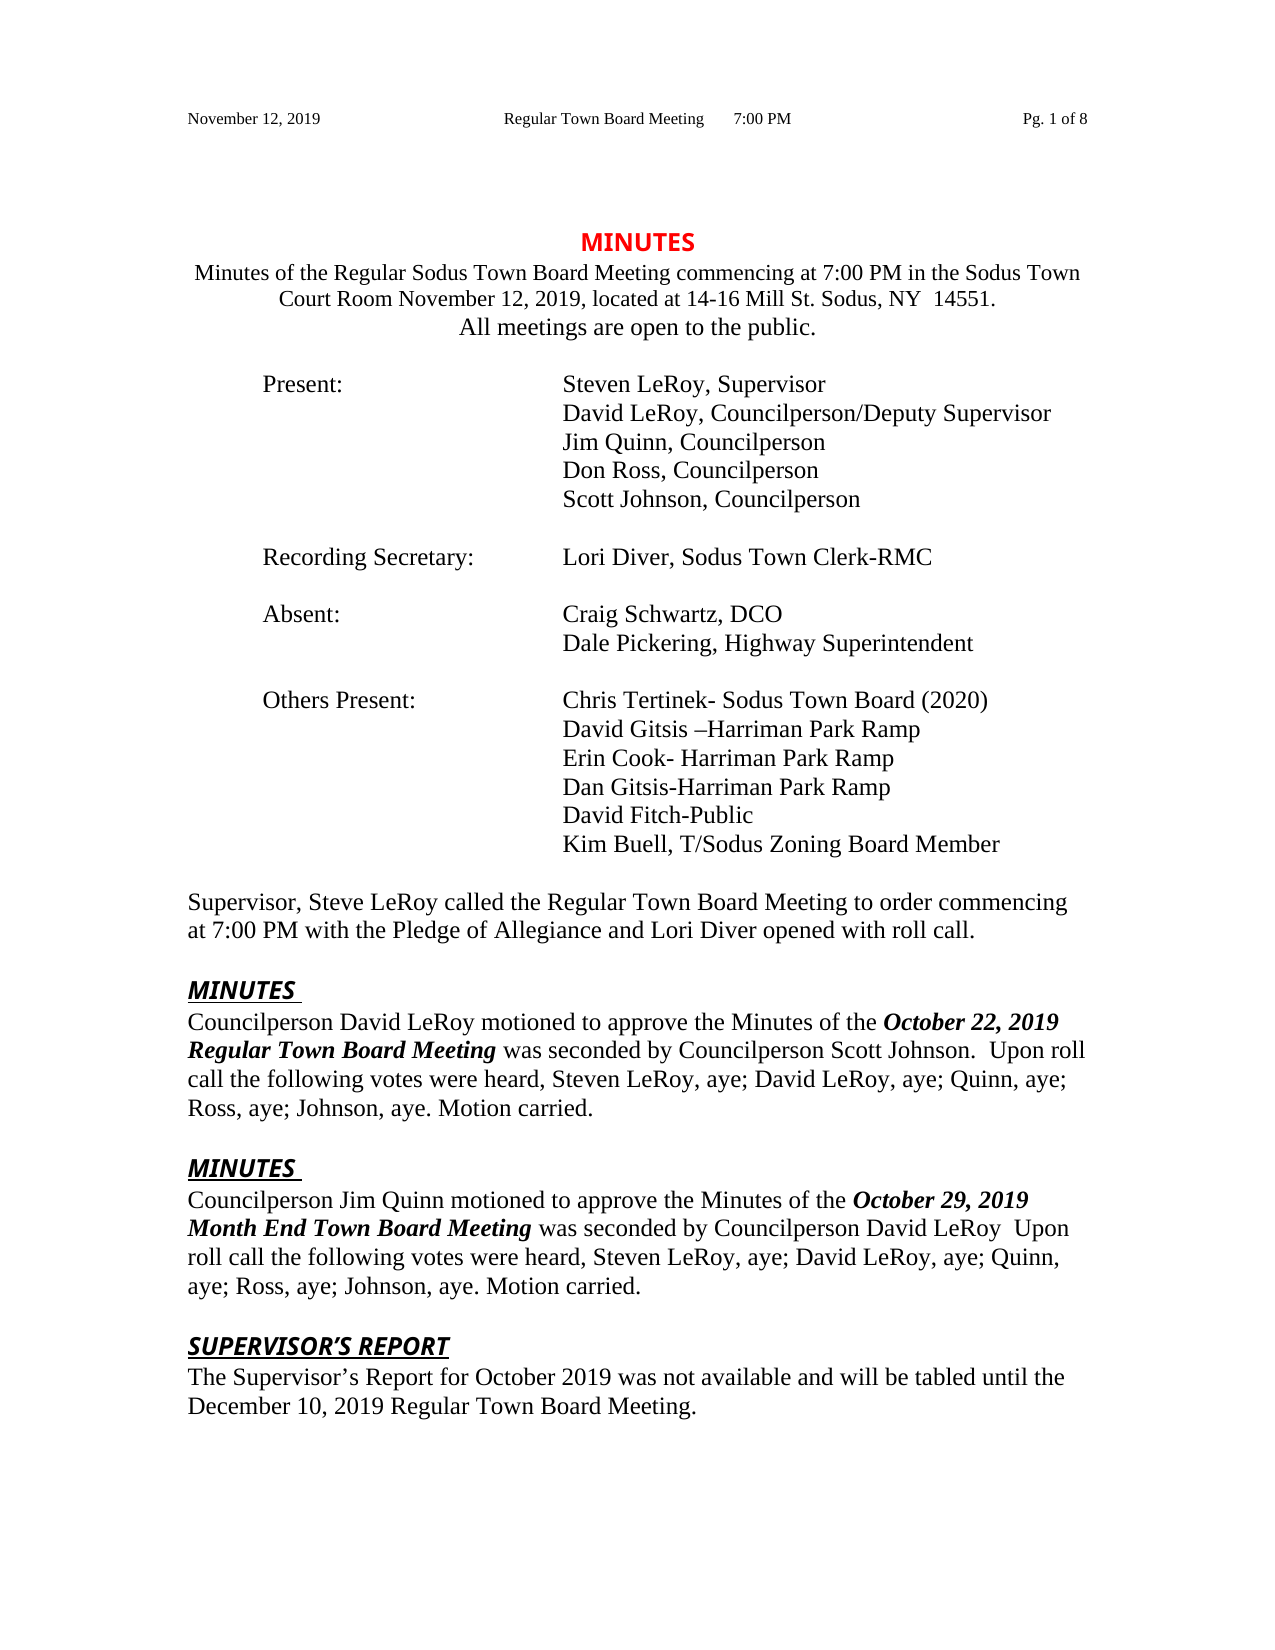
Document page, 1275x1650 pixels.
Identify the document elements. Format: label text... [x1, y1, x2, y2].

text Scott Johnson, Councilperson [562, 484, 1087, 513]
text Don Ross, Councilperson [487, 455, 1087, 484]
text Present: Steven LeRoy, Supervisor [187, 369, 1087, 398]
text Others Present: Chris Tertinek- Sodus Town Board (2020) [187, 685, 1087, 714]
text All meetings are open to the public. [187, 312, 1087, 340]
text David LeRoy, Councilperson/Deputy Supervisor [487, 398, 1087, 427]
text Dale Pickering, Highway Superintendent [187, 628, 1087, 657]
text The Supervisor’s Report for October 2019 was not available and will be tabled until the December 10, 2019 Regular Town Board Meeting. [187, 1362, 1087, 1420]
text MINUTES [187, 1151, 1087, 1185]
text Erin Cook- Harriman Park Ramp [187, 743, 1087, 772]
text Minutes of the Regular Sodus Town Board Meeting commencing at 7:00 PM in the Sodus Town Court Room November 12, 2019, located at 14-16 Mill St. Sodus, NY 14551. [187, 259, 1087, 312]
text SUPERVISOR’S REPORT [187, 1328, 1087, 1362]
text David Gitsis –Harriman Park Ramp [187, 714, 1087, 743]
text Councilperson Jim Quinn motioned to approve the Minutes of the October 29, 2019 Month End Town Board Meeting was seconded by Councilperson David LeRoy Upon roll call the following votes were heard, Steven LeRoy, aye; David LeRoy, aye; Quinn, aye; Ross, aye; Johnson, aye. Motion carried. [187, 1185, 1087, 1300]
text Supervisor, Steve LeRoy called the Regular Town Board Meeting to order commencing at 7:00 PM with the Pledge of Allegiance and Lori Diver opened with roll call. [187, 887, 1087, 944]
text Recording Secretary: Lori Diver, Sodus Town Clerk-RMC [187, 542, 1087, 570]
text Regular Town Board Meeting was seconded by Councilperson Scott Johnson. Upon roll call the following votes were heard, Steven LeRoy, aye; David LeRoy, aye; Quinn, aye; Ross, aye; Johnson, aye. Motion carried. [187, 1036, 1087, 1122]
text Councilperson David LeRoy motioned to approve the Minutes of the October 22, 2019 [187, 1007, 1087, 1036]
text MINUTES [187, 225, 1087, 259]
text MINUTES [187, 973, 1087, 1007]
text Jim Quinn, Councilperson [487, 427, 1087, 455]
text Absent: Craig Schwartz, DCO [187, 599, 1087, 628]
text Kim Buell, T/Sodus Zoning Board Member [187, 829, 1087, 858]
text Dan Gitsis-Harriman Park Ramp [187, 772, 1087, 800]
text David Fitch-Public [187, 800, 1087, 829]
